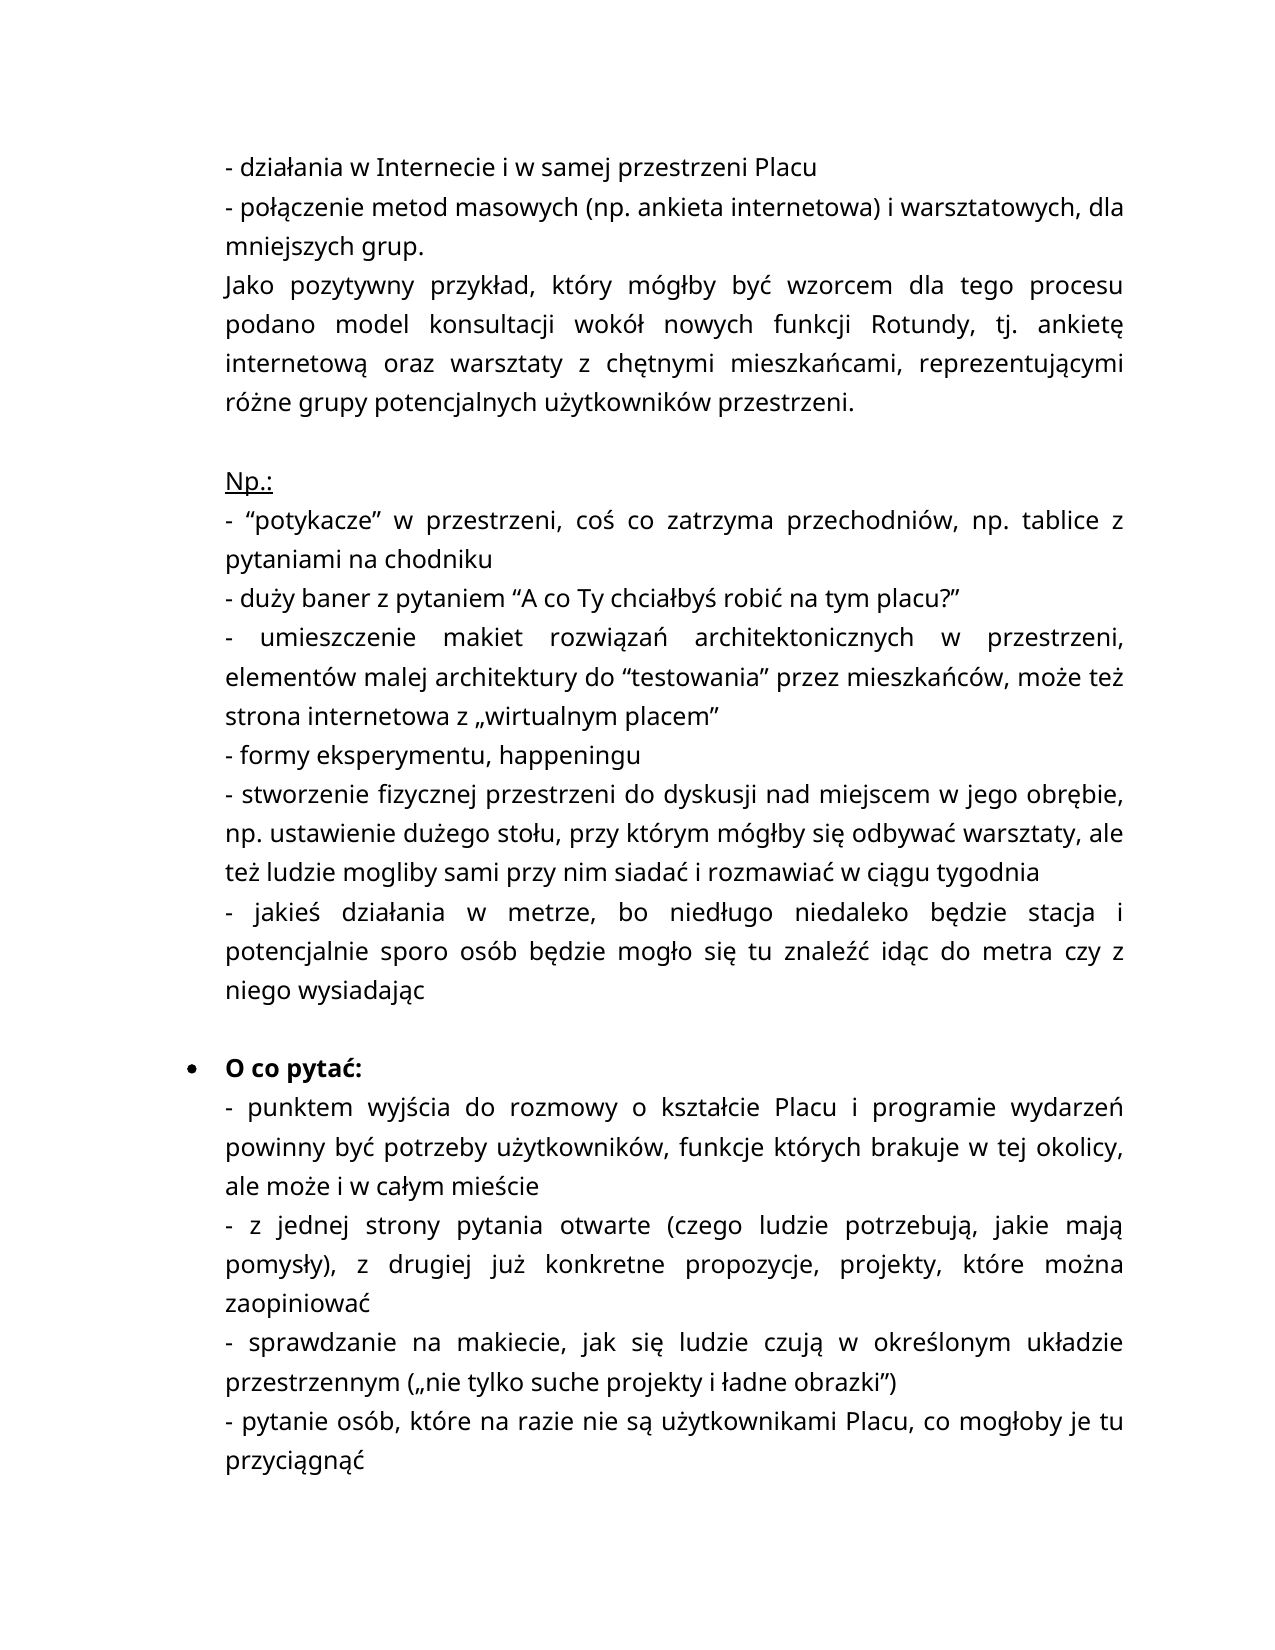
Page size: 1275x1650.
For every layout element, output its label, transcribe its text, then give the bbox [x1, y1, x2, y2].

text - połączenie metod masowych (np. ankieta internetowa) i warsztatowych, dla mniejszych grup. [225, 189, 1125, 262]
text - formy eksperymentu, happeningu [225, 737, 1125, 772]
text - duży baner z pytaniem “A co Ty chciałbyś robić na tym placu?” [225, 581, 1125, 615]
list - sprawdzanie na makiecie, jak się ludzie czują w określonym układzie przestrzennym („nie tylko suche projekty i ładne obrazki”) [225, 1325, 1125, 1398]
list O co pytać: [187, 1051, 1125, 1085]
text - działania w Internecie i w samej przestrzeni Placu [225, 150, 1125, 184]
text - jakieś działania w metrze, bo niedługo niedaleko będzie stacja i potencjalnie sporo osób będzie mogło się tu znaleźć idąc do metra czy z niego wysiadając [225, 894, 1125, 1007]
list - punktem wyjścia do rozmowy o kształcie Placu i programie wydarzeń powinny być potrzeby użytkowników, funkcje których brakuje w tej okolicy, ale może i w całym mieście [225, 1090, 1125, 1202]
text - “potykacze” w przestrzeni, coś co zatrzyma przechodniów, np. tablice z pytaniami na chodniku [225, 502, 1125, 576]
list - z jednej strony pytania otwarte (czego ludzie potrzebują, jakie mają pomysły), z drugiej już konkretne propozycje, projekty, które można zaopiniować [225, 1207, 1125, 1320]
text Np.: [225, 463, 1125, 497]
list - pytanie osób, które na razie nie są użytkownikami Placu, co mogłoby je tu przyciągnąć [225, 1403, 1125, 1477]
text - stworzenie fizycznej przestrzeni do dyskusji nad miejscem w jego obrębie, np. ustawienie dużego stołu, przy którym mógłby się odbywać warsztaty, ale też ludzie mogliby sami przy nim siadać i rozmawiać w ciągu tygodnia [225, 777, 1125, 889]
text - umieszczenie makiet rozwiązań architektonicznych w przestrzeni, elementów malej architektury do “testowania” przez mieszkańców, może też strona internetowa z „wirtualnym placem” [225, 620, 1125, 732]
text Jako pozytywny przykład, który mógłby być wzorcem dla tego procesu podano model konsultacji wokół nowych funkcji Rotundy, tj. ankietę internetową oraz warsztaty z chętnymi mieszkańcami, reprezentującymi różne grupy potencjalnych użytkowników przestrzeni. [225, 267, 1125, 419]
